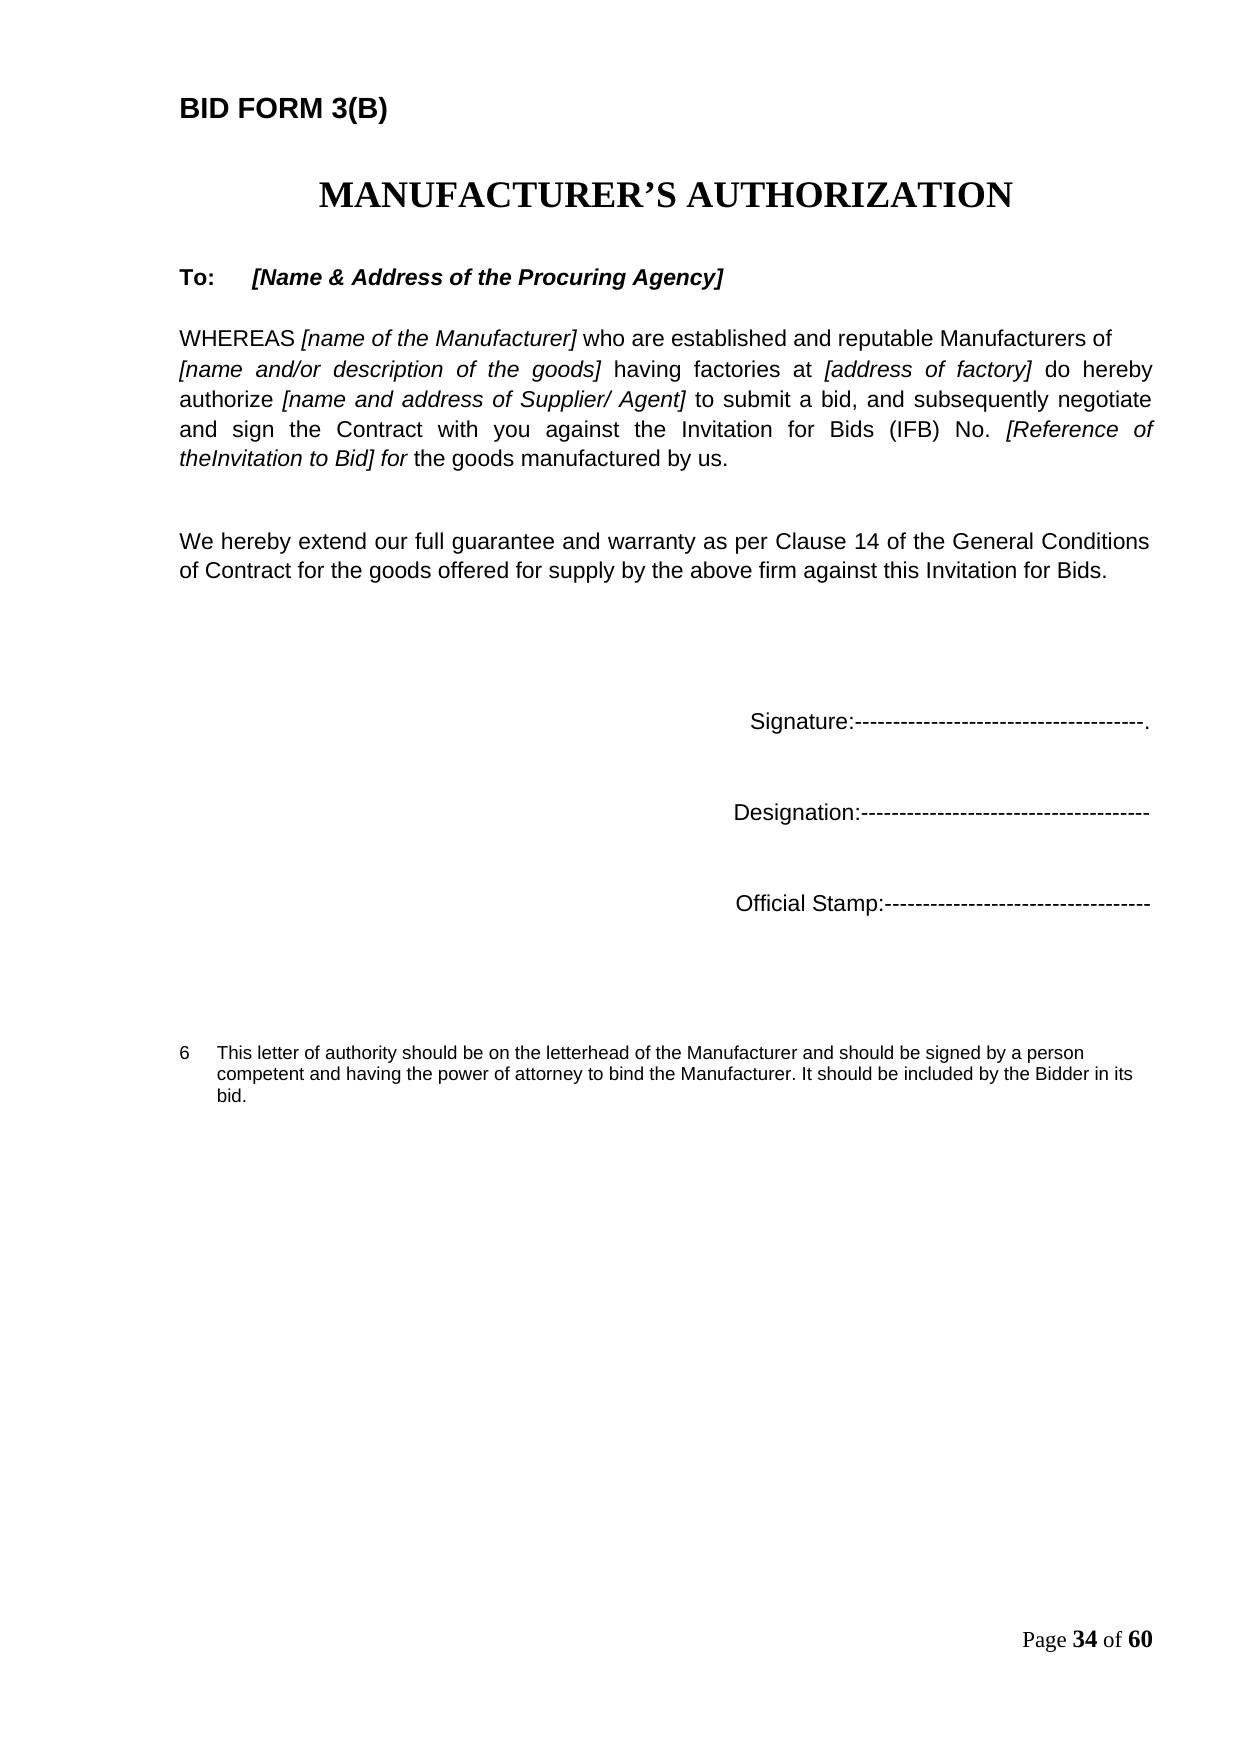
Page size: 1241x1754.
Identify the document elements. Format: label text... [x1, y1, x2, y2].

text Designation:-------------------------------------- [733, 799, 1153, 826]
text We hereby extend our full guarantee and warranty as per Clause 14 of the General Conditions of Contract for the goods offered for supply by the above firm against this Invitation for Bids. [179, 528, 1151, 583]
text [name and/or description of the goods] having factories at [address of factory] do hereby authorize [name and address of Supplier/ Agent] to submit a bid, and subsequently negotiate and sign the Contract with you against the Invitation for Bids (IFB) No. [Reference of theInvitation to Bid] for the goods manufactured by us. [179, 356, 1153, 472]
text Official Stamp:----------------------------------- [735, 890, 1153, 916]
text Signature:--------------------------------------. [750, 708, 1153, 734]
text MANUFACTURER’S AUTHORIZATION [179, 172, 1153, 215]
text To: [Name & Address of the Procuring Agency] [179, 264, 1153, 290]
subtitle BID FORM 3(B) [179, 91, 1153, 124]
text WHEREAS [name of the Manufacturer] who are established and reputable Manufacturers of [179, 325, 1153, 351]
list This letter of authority should be on the letterhead of the Manufacturer and should be signed by a person competent and having the power of attorney to bind the Manufacturer. It should be included by the Bidder in its bid. [179, 1041, 1153, 1106]
